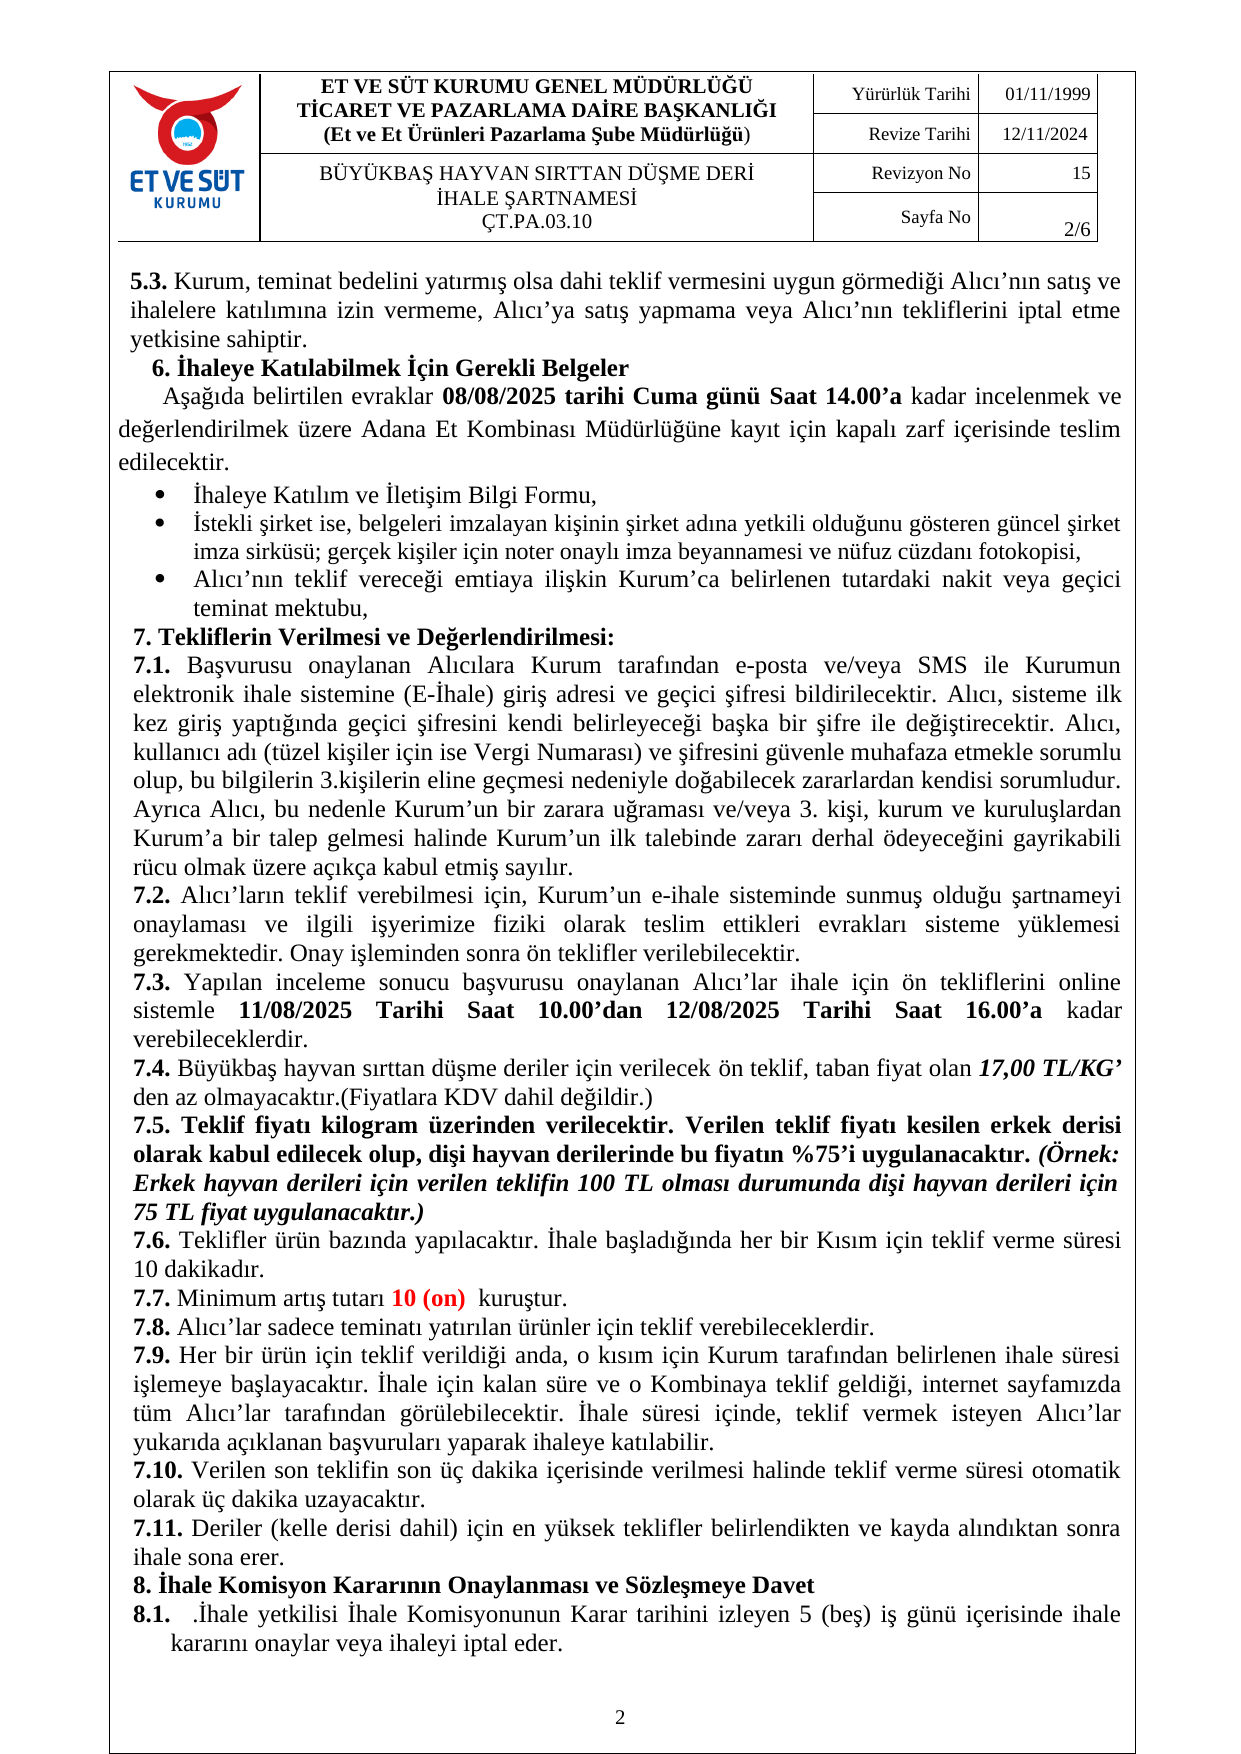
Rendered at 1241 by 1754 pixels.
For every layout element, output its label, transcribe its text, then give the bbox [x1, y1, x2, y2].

list İstekli şirket ise, belgeleri imzalayan kişinin şirket adına yetkili olduğunu gösteren güncel şirket imza sirküsü; gerçek kişiler için noter onaylı imza beyannamesi ve nüfuz cüzdanı fotokopisi, [156, 509, 1122, 564]
text 5.3. Kurum, teminat bedelini yatırmış olsa dahi teklif vermesini uygun görmediği Alıcı’nın satış ve ihalelere katılımına izin vermeme, Alıcı’ya satış yapmama veya Alıcı’nın tekliflerini iptal etme yetkisine sahiptir. [130, 266, 1122, 353]
text 7.11. Deriler (kelle derisi dahil) için en yüksek teklifler belirlendikten ve kayda alındıktan sonra ihale sona erer. [133, 1513, 1122, 1571]
text 7. Tekliflerin Verilmesi ve Değerlendirilmesi: [133, 622, 1122, 651]
list Alıcı’nın teklif vereceği emtiaya ilişkin Kurum’ca belirlenen tutardaki nakit veya geçici teminat mektubu, [156, 564, 1122, 622]
list .İhale yetkilisi İhale Komisyonunun Karar tarihini izleyen 5 (beş) iş günü içerisinde ihale kararını onaylar veya ihaleyi iptal eder. [133, 1599, 1122, 1657]
text 7.10. Verilen son teklifin son üç dakika içerisinde verilmesi halinde teklif verme süresi otomatik olarak üç dakika uzayacaktır. [133, 1456, 1122, 1513]
text 7.3. Yapılan inceleme sonucu başvurusu onaylanan Alıcı’lar ihale için ön tekliflerini online sistemle 11/08/2025 Tarihi Saat 10.00’dan 12/08/2025 Tarihi Saat 16.00’a kadar verebileceklerdir. [133, 967, 1122, 1053]
text 8. İhale Komisyon Kararının Onaylanması ve Sözleşmeye Davet [133, 1571, 1122, 1599]
text 7.6. Teklifler ürün bazında yapılacaktır. İhale başladığında her bir Kısım için teklif verme süresi 10 dakikadır. [133, 1226, 1122, 1283]
list İhaleye Katılım ve İletişim Bilgi Formu, [156, 480, 1122, 509]
text 7.5. Teklif fiyatı kilogram üzerinden verilecektir. Verilen teklif fiyatı kesilen erkek derisi olarak kabul edilecek olup, dişi hayvan derilerinde bu fiyatın %75’i uygulanacaktır. (Örnek: Erkek hayvan derileri için verilen teklifin 100 TL olması durumunda dişi hayvan derileri için 75 TL fiyat uygulanacaktır.) [133, 1111, 1122, 1226]
text 7.7. Minimum artış tutarı 10 (on) kuruştur. [133, 1283, 1122, 1312]
text Aşağıda belirtilen evraklar 08/08/2025 tarihi Cuma günü Saat 14.00’a kadar incelenmek ve değerlendirilmek üzere Adana Et Kombinası Müdürlüğüne kayıt için kapalı zarf içerisinde teslim edilecektir. [118, 381, 1122, 476]
text 6. İhaleye Katılabilmek İçin Gerekli Belgeler [133, 353, 1122, 381]
text 7.1. Başvurusu onaylanan Alıcılara Kurum tarafından e-posta ve/veya SMS ile Kurumun elektronik ihale sistemine (E-İhale) giriş adresi ve geçici şifresi bildirilecektir. Alıcı, sisteme ilk kez giriş yaptığında geçici şifresini kendi belirleyeceği başka bir şifre ile değiştirecektir. Alıcı, kullanıcı adı (tüzel kişiler için ise Vergi Numarası) ve şifresini güvenle muhafaza etmekle sorumlu olup, bu bilgilerin 3.kişilerin eline geçmesi nedeniyle doğabilecek zararlardan kendisi sorumludur. Ayrıca Alıcı, bu nedenle Kurum’un bir zarara uğraması ve/veya 3. kişi, kurum ve kuruluşlardan Kurum’a bir talep gelmesi halinde Kurum’un ilk talebinde zararı derhal ödeyeceğini gayrikabili rücu olmak üzere açıkça kabul etmiş sayılır. [133, 651, 1122, 881]
text 7.2. Alıcı’ların teklif verebilmesi için, Kurum’un e-ihale sisteminde sunmuş olduğu şartnameyi onaylaması ve ilgili işyerimize fiziki olarak teslim ettikleri evrakları sisteme yüklemesi gerekmektedir. Onay işleminden sonra ön teklifler verilebilecektir. [133, 881, 1122, 967]
text 7.4. Büyükbaş hayvan sırttan düşme deriler için verilecek ön teklif, taban fiyat olan 17,00 TL/KG’ den az olmayacaktır.(Fiyatlara KDV dahil değildir.) [133, 1053, 1122, 1111]
text 7.9. Her bir ürün için teklif verildiği anda, o kısım için Kurum tarafından belirlenen ihale süresi işlemeye başlayacaktır. İhale için kalan süre ve o Kombinaya teklif geldiği, internet sayfamızda tüm Alıcı’lar tarafından görülebilecektir. İhale süresi içinde, teklif vermek isteyen Alıcı’lar yukarıda açıklanan başvuruları yaparak ihaleye katılabilir. [133, 1341, 1122, 1456]
text 7.8. Alıcı’lar sadece teminatı yatırılan ürünler için teklif verebileceklerdir. [133, 1312, 1122, 1341]
